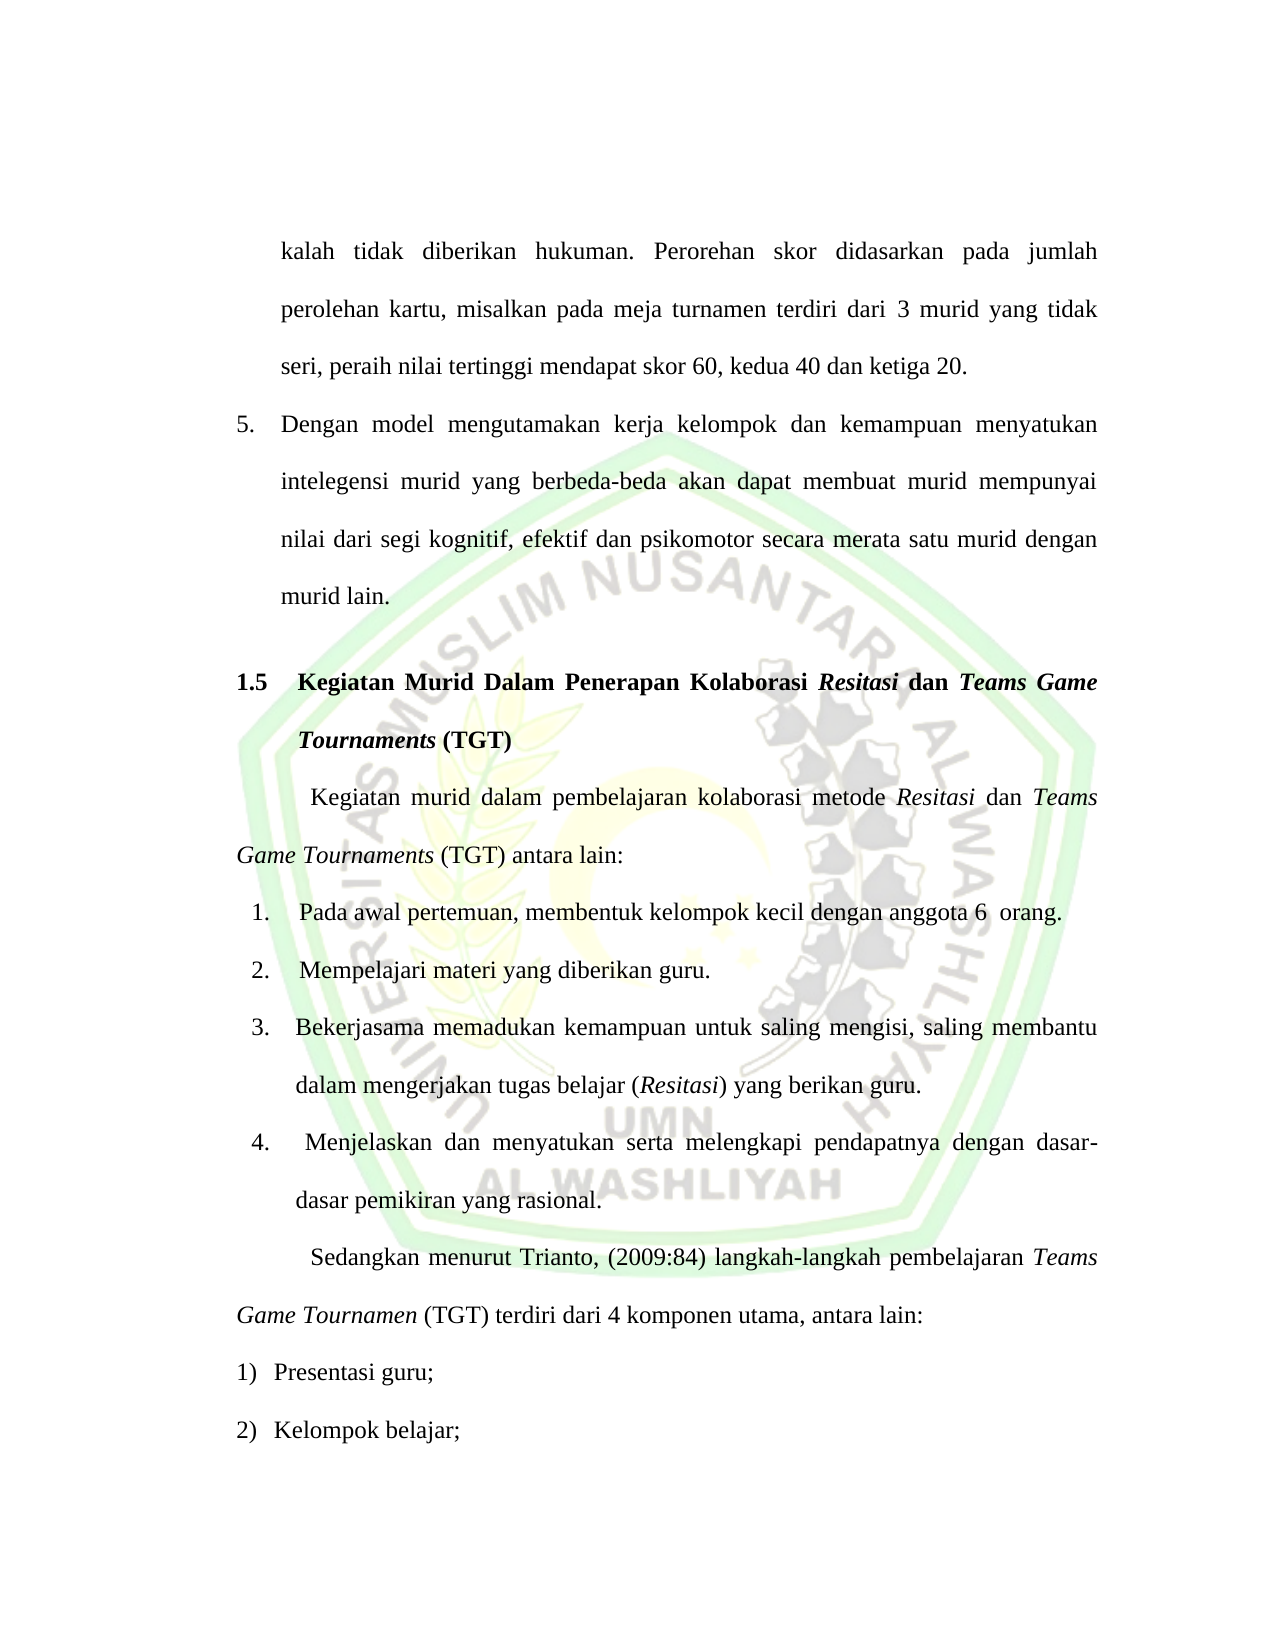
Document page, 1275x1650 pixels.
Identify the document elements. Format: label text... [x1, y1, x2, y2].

list Kegiatan Murid Dalam Penerapan Kolaborasi Resitasi dan Teams Game Tournaments (TGT) [236, 667, 1098, 754]
list Presentasi guru; [236, 1357, 1098, 1386]
text 1. Pada awal pertemuan, membentuk kelompok kecil dengan anggota 6 orang. [251, 897, 1098, 926]
text 3. Bekerjasama memadukan kemampuan untuk saling mengisi, saling membantu dalam mengerjakan tugas belajar (Resitasi) yang berikan guru. [251, 1012, 1098, 1099]
list Kelompok belajar; [236, 1415, 1098, 1444]
text 5. Dengan model mengutamakan kerja kelompok dan kemampuan menyatukan intelegensi murid yang berbeda-beda akan dapat membuat murid mempunyai nilai dari segi kognitif, efektif dan psikomotor secara merata satu murid dengan murid lain. [236, 409, 1098, 610]
text 4. Menjelaskan dan menyatukan serta melengkapi pendapatnya dengan dasar-dasar pemikiran yang rasional. [251, 1127, 1098, 1214]
text Sedangkan menurut Trianto, (2009:84) langkah-langkah pembelajaran Teams Game Tournamen (TGT) terdiri dari 4 komponen utama, antara lain: [236, 1242, 1098, 1329]
text 2. Mempelajari materi yang diberikan guru. [251, 955, 1098, 984]
text Kegiatan murid dalam pembelajaran kolaborasi metode Resitasi dan Teams Game Tournaments (TGT) antara lain: [236, 782, 1098, 869]
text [236, 236, 1098, 380]
